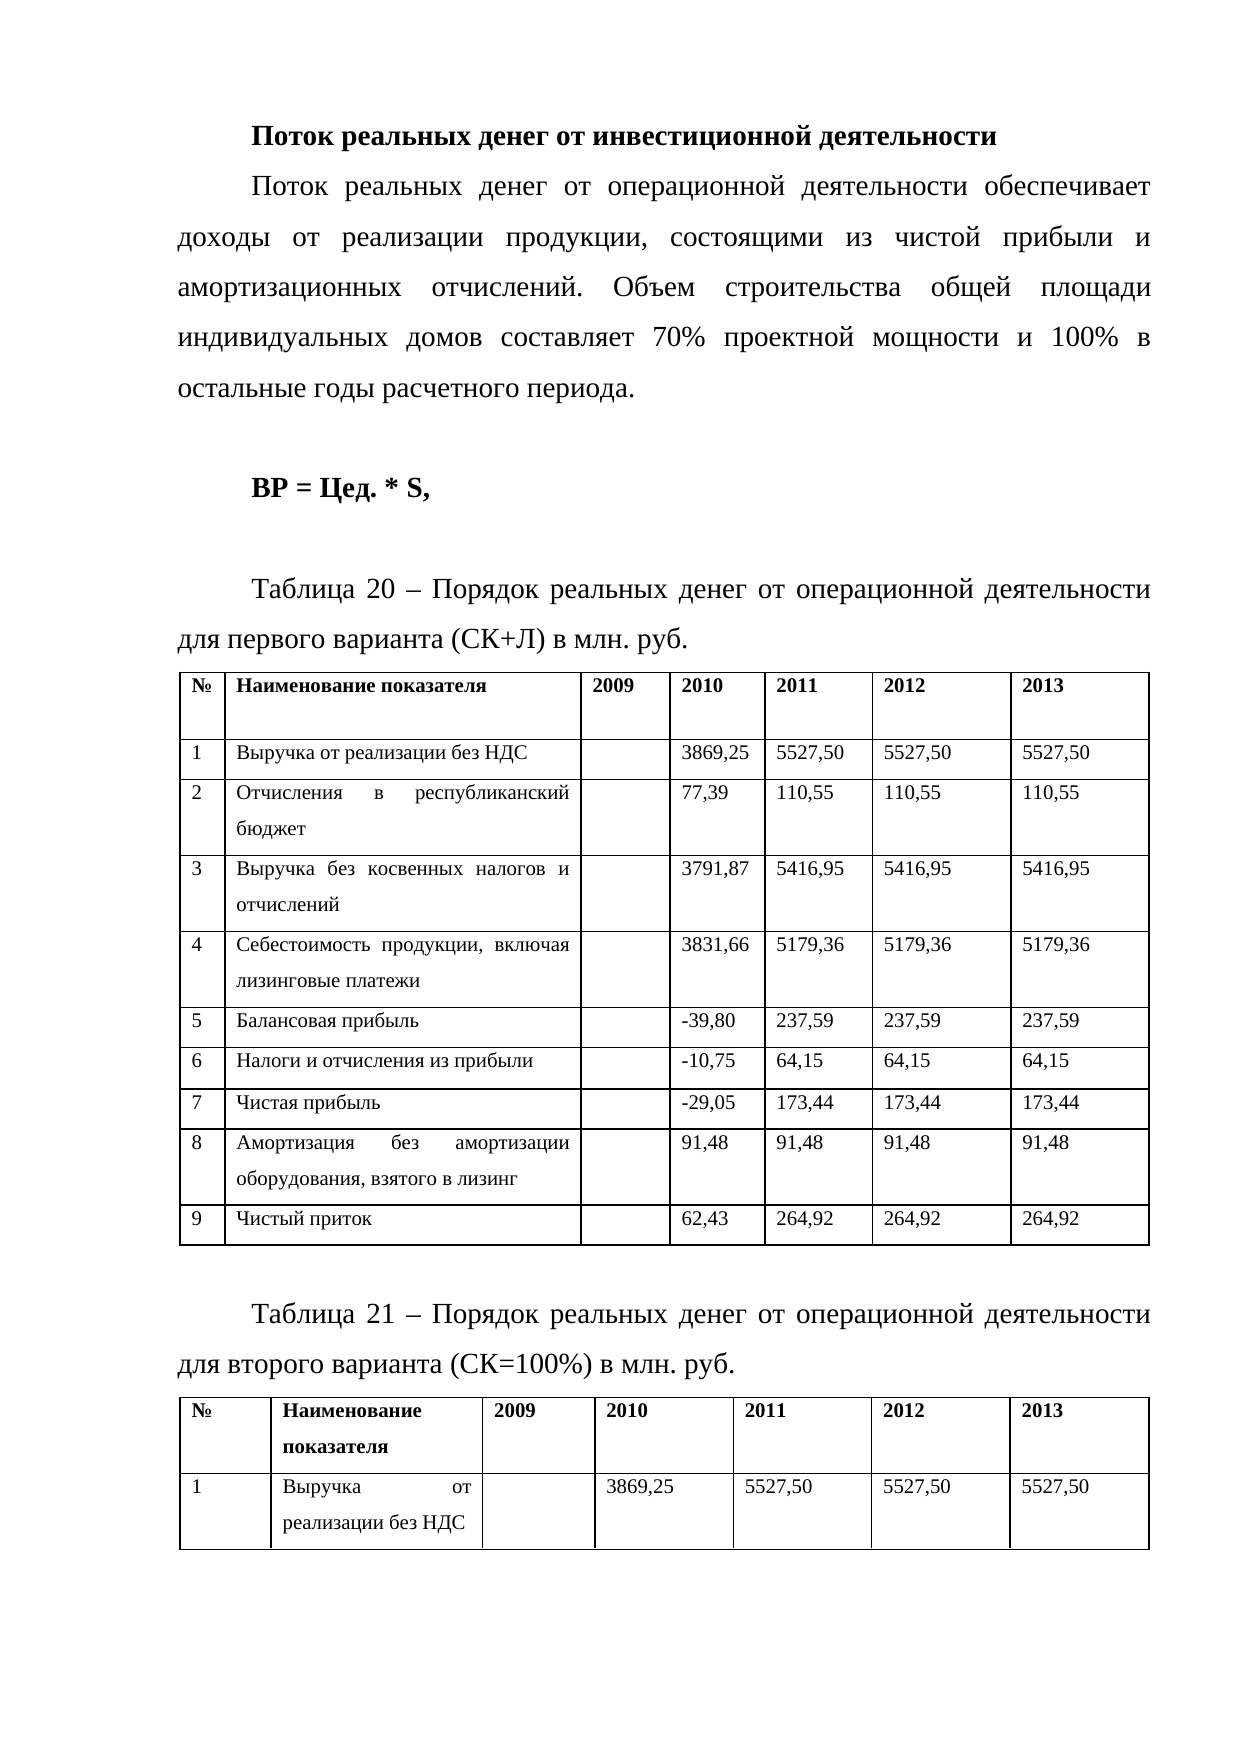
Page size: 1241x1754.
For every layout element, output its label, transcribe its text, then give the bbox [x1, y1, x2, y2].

table_cell 62,43 [671, 1206, 764, 1244]
table_cell 110,55 [1012, 780, 1148, 854]
table_cell 173,44 [1012, 1090, 1148, 1128]
table_cell 5416,95 [1012, 856, 1148, 931]
text Поток реальных денег от операционной деятельности обеспечивает доходы от реализации продукции, состоящими из чистой прибыли и амортизационных отчислений. Объем строительства общей площади индивидуальных домов составляет 70% проектной мощности и 100% в остальные годы расчетного периода. [177, 168, 1152, 403]
table_cell 64,15 [1012, 1048, 1148, 1088]
table_cell 91,48 [766, 1130, 872, 1204]
table_cell 264,92 [1012, 1206, 1148, 1244]
table_header Наименование показателя [272, 1398, 482, 1472]
table_cell Чистая прибыль [226, 1090, 580, 1128]
table_header № [181, 673, 224, 739]
table_cell [582, 1130, 669, 1204]
table_cell 5416,95 [766, 856, 872, 931]
table_header 2013 [1011, 1398, 1148, 1472]
table_cell 5179,36 [766, 932, 872, 1006]
table_cell -39,80 [671, 1008, 764, 1046]
table_header 2010 [596, 1398, 733, 1472]
table_cell [582, 856, 669, 931]
table_header 2010 [671, 673, 764, 739]
table_header 2009 [483, 1398, 594, 1472]
table_cell [483, 1474, 594, 1548]
table_cell 173,44 [766, 1090, 872, 1128]
table_cell -10,75 [671, 1048, 764, 1088]
table_cell 264,92 [873, 1206, 1010, 1244]
table_cell Налоги и отчисления из прибыли [226, 1048, 580, 1088]
table_cell [582, 932, 669, 1006]
table_header 2012 [872, 1398, 1009, 1472]
table_cell 91,48 [1012, 1130, 1148, 1204]
table_cell 5 [181, 1008, 224, 1046]
table_cell 1 [181, 1474, 270, 1548]
table_cell 7 [181, 1090, 224, 1128]
table_cell [582, 1048, 669, 1088]
table_cell 5527,50 [872, 1474, 1009, 1548]
table_cell Выручка от реализации без НДС [226, 740, 580, 779]
table_header Наименование показателя [226, 673, 580, 739]
table_cell 5179,36 [1012, 932, 1148, 1006]
table_cell -29,05 [671, 1090, 764, 1128]
table_cell 264,92 [766, 1206, 872, 1244]
table_cell [582, 780, 669, 854]
table_cell 5527,50 [1011, 1474, 1148, 1548]
table_cell 8 [181, 1130, 224, 1204]
table_cell 6 [181, 1048, 224, 1088]
table_cell [582, 1008, 669, 1046]
table_cell 5527,50 [734, 1474, 871, 1548]
table_cell 3869,25 [596, 1474, 733, 1548]
table_header № [181, 1398, 270, 1472]
text Таблица 21 – Порядок реальных денег от операционной деятельности для второго варианта (СК=100%) в млн. руб. [177, 1296, 1152, 1380]
table_cell Себестоимость продукции, включая лизинговые платежи [226, 932, 580, 1006]
table_cell 237,59 [766, 1008, 872, 1046]
table_header 2013 [1012, 673, 1148, 739]
table_cell Отчисления в республиканский бюджет [226, 780, 580, 854]
table_cell 2 [181, 780, 224, 854]
text Таблица 20 – Порядок реальных денег от операционной деятельности для первого варианта (СК+Л) в млн. руб. [177, 571, 1152, 655]
table_cell 9 [181, 1206, 224, 1244]
table_cell 3869,25 [671, 740, 764, 779]
table_cell [582, 1090, 669, 1128]
table_cell 91,48 [671, 1130, 764, 1204]
table_cell Чистый приток [226, 1206, 580, 1244]
table_cell [582, 740, 669, 779]
table_cell 173,44 [873, 1090, 1010, 1128]
table_cell 110,55 [873, 780, 1010, 854]
table_cell 91,48 [873, 1130, 1010, 1204]
table_header 2011 [766, 673, 872, 739]
text ВР = Цед. * S, [177, 470, 1152, 504]
table_cell 237,59 [1012, 1008, 1148, 1046]
table_header 2012 [873, 673, 1010, 739]
table_cell Выручка без косвенных налогов и отчислений [226, 856, 580, 931]
table_cell 5179,36 [873, 932, 1010, 1006]
table_cell 3791,87 [671, 856, 764, 931]
table_cell Выручка от реализации без НДС [272, 1474, 482, 1548]
table_cell 5527,50 [766, 740, 872, 779]
table_header 2011 [734, 1398, 871, 1472]
table_header 2009 [582, 673, 669, 739]
table_cell [582, 1206, 669, 1244]
table_cell Балансовая прибыль [226, 1008, 580, 1046]
table_cell 237,59 [873, 1008, 1010, 1046]
table_cell 3831,66 [671, 932, 764, 1006]
table_cell 1 [181, 740, 224, 779]
table_cell 64,15 [873, 1048, 1010, 1088]
table_cell 3 [181, 856, 224, 931]
table_cell 5527,50 [1012, 740, 1148, 779]
table_cell 5416,95 [873, 856, 1010, 931]
table_cell 64,15 [766, 1048, 872, 1088]
table_cell 5527,50 [873, 740, 1010, 779]
table_cell 110,55 [766, 780, 872, 854]
text Поток реальных денег от инвестиционной деятельности [177, 118, 1152, 152]
table_cell 4 [181, 932, 224, 1006]
table_cell Амортизация без амортизации оборудования, взятого в лизинг [226, 1130, 580, 1204]
table_cell 77,39 [671, 780, 764, 854]
